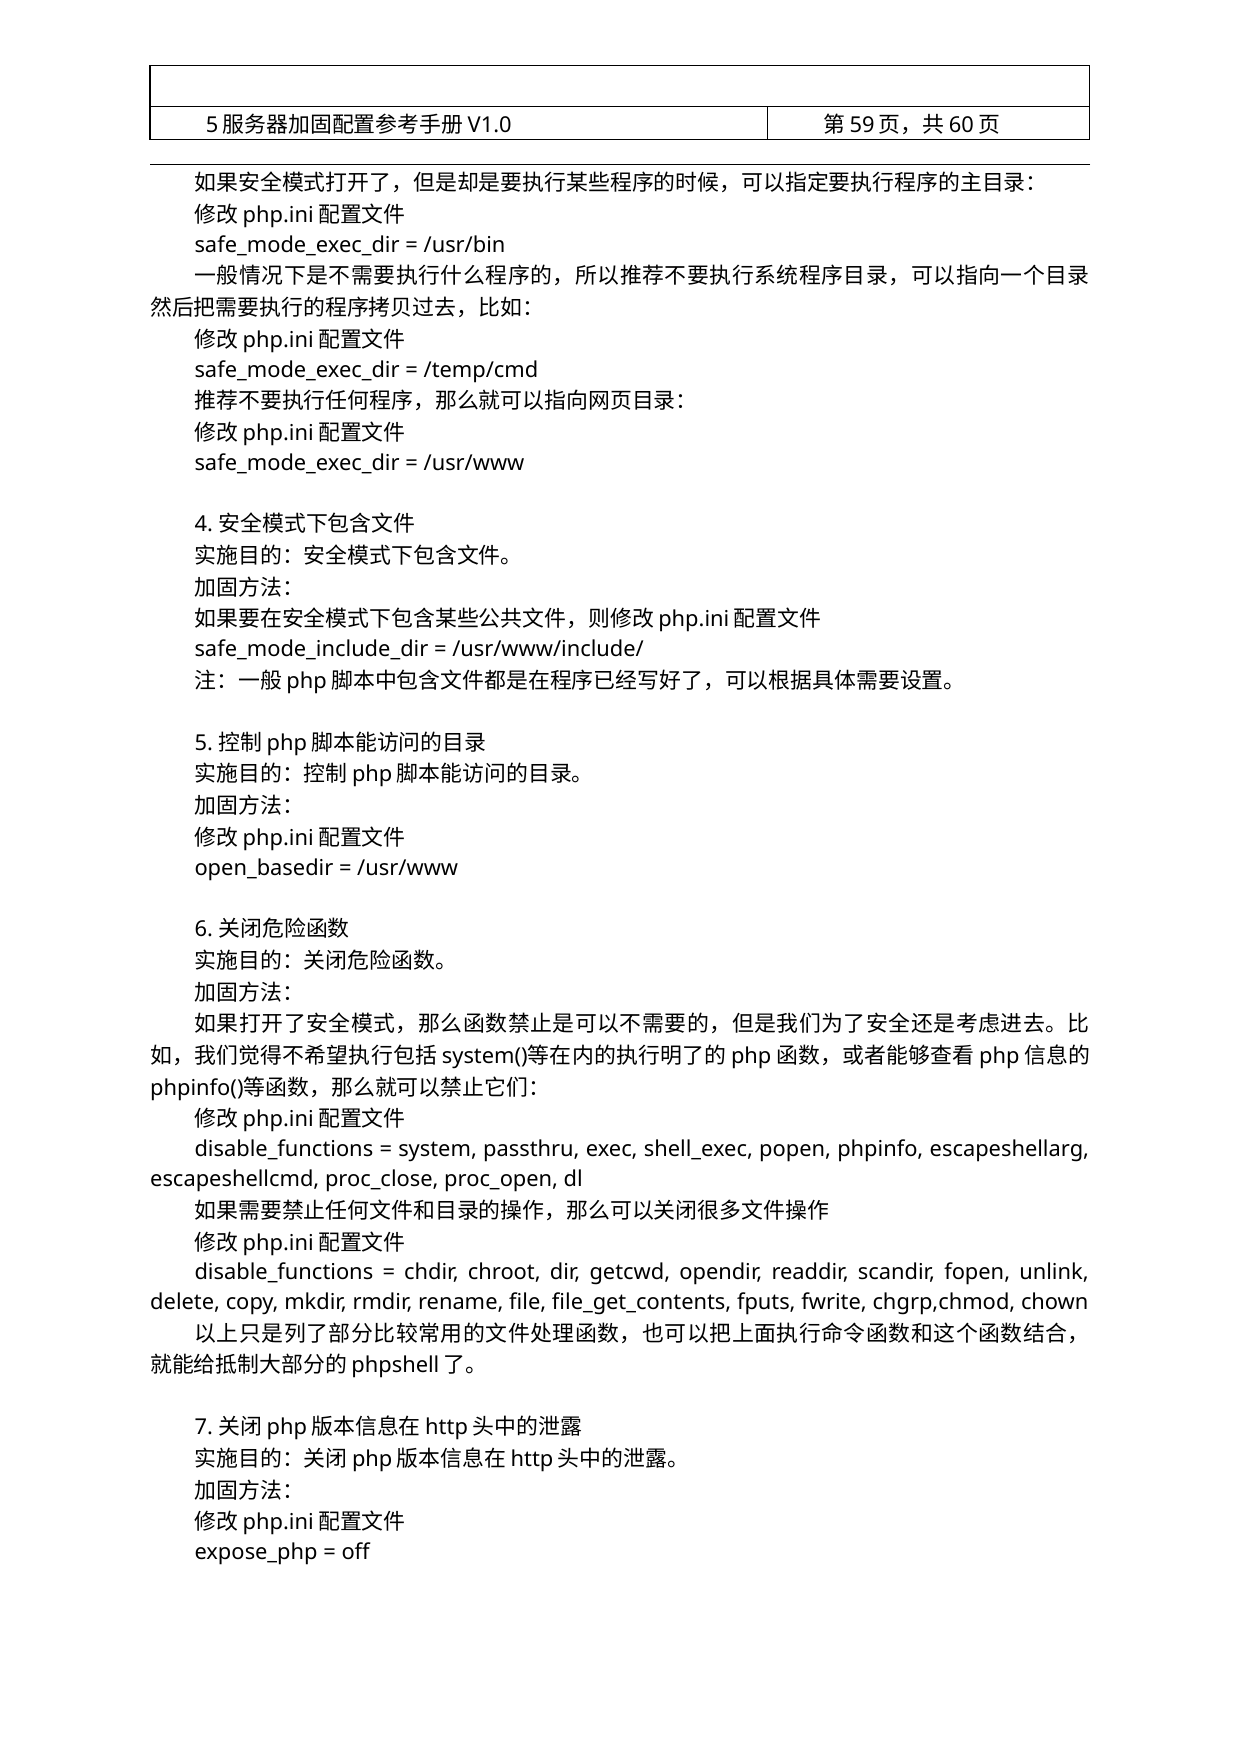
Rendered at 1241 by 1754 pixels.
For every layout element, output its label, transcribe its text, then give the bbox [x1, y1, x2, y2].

text open_basedir = /usr/www [150, 852, 1090, 881]
text 以上只是列了部分比较常用的文件处理函数，也可以把上面执行命令函数和这个函数结合，就能给抵制大部分的phpshell了。 [150, 1316, 1090, 1379]
text 7. 关闭php版本信息在http头中的泄露 [150, 1409, 1090, 1441]
text 注：一般php脚本中包含文件都是在程序已经写好了，可以根据具体需要设置。 [150, 663, 1090, 695]
text safe_mode_exec_dir = /usr/www [150, 447, 1090, 477]
text 如果需要禁止任何文件和目录的操作，那么可以关闭很多文件操作 [150, 1193, 1090, 1224]
text 如果要在安全模式下包含某些公共文件，则修改php.ini配置文件 [150, 601, 1090, 633]
text 加固方法： [150, 570, 1090, 601]
text 修改php.ini配置文件 [150, 322, 1090, 353]
text 一般情况下是不需要执行什么程序的，所以推荐不要执行系统程序目录，可以指向一个目录：然后把需要执行的程序拷贝过去，比如： [150, 258, 1090, 322]
text 修改php.ini配置文件 [150, 415, 1090, 447]
text 实施目的：关闭危险函数。 [150, 943, 1090, 974]
text 推荐不要执行任何程序，那么就可以指向网页目录： [150, 383, 1090, 415]
text 实施目的：控制php脚本能访问的目录。 [150, 756, 1090, 788]
text 6. 关闭危险函数 [150, 911, 1090, 943]
text 实施目的：安全模式下包含文件。 [150, 538, 1090, 570]
text 加固方法： [150, 974, 1090, 1006]
text 修改php.ini配置文件 [150, 820, 1090, 852]
text 加固方法： [150, 1473, 1090, 1504]
text 修改php.ini配置文件 [150, 1504, 1090, 1536]
text 加固方法： [150, 788, 1090, 820]
text safe_mode_include_dir = /usr/www/include/ [150, 633, 1090, 663]
text disable_functions = chdir, chroot, dir, getcwd, opendir, readdir, scandir, fopen, unlink, delete, copy, mkdir, rmdir, rename, file, file_get_contents, fputs, fwrite, chgrp,chmod, chown [150, 1256, 1090, 1316]
text 修改php.ini配置文件 [150, 1224, 1090, 1256]
text safe_mode_exec_dir = /usr/bin [150, 229, 1090, 258]
text 修改php.ini配置文件 [150, 197, 1090, 229]
text 实施目的：关闭php版本信息在http头中的泄露。 [150, 1441, 1090, 1473]
text 修改php.ini配置文件 [150, 1101, 1090, 1133]
text safe_mode_exec_dir = /temp/cmd [150, 353, 1090, 383]
text disable_functions = system, passthru, exec, shell_exec, popen, phpinfo, escapeshellarg, escapeshellcmd, proc_close, proc_open, dl [150, 1133, 1090, 1193]
text 4. 安全模式下包含文件 [150, 506, 1090, 538]
text 如果打开了安全模式，那么函数禁止是可以不需要的，但是我们为了安全还是考虑进去。比如，我们觉得不希望执行包括system()等在内的执行明了的php函数，或者能够查看php信息的phpinfo()等函数，那么就可以禁止它们： [150, 1006, 1090, 1101]
text 5. 控制php脚本能访问的目录 [150, 724, 1090, 756]
text 如果安全模式打开了，但是却是要执行某些程序的时候，可以指定要执行程序的主目录： [150, 165, 1090, 197]
text expose_php = off [150, 1536, 1090, 1566]
